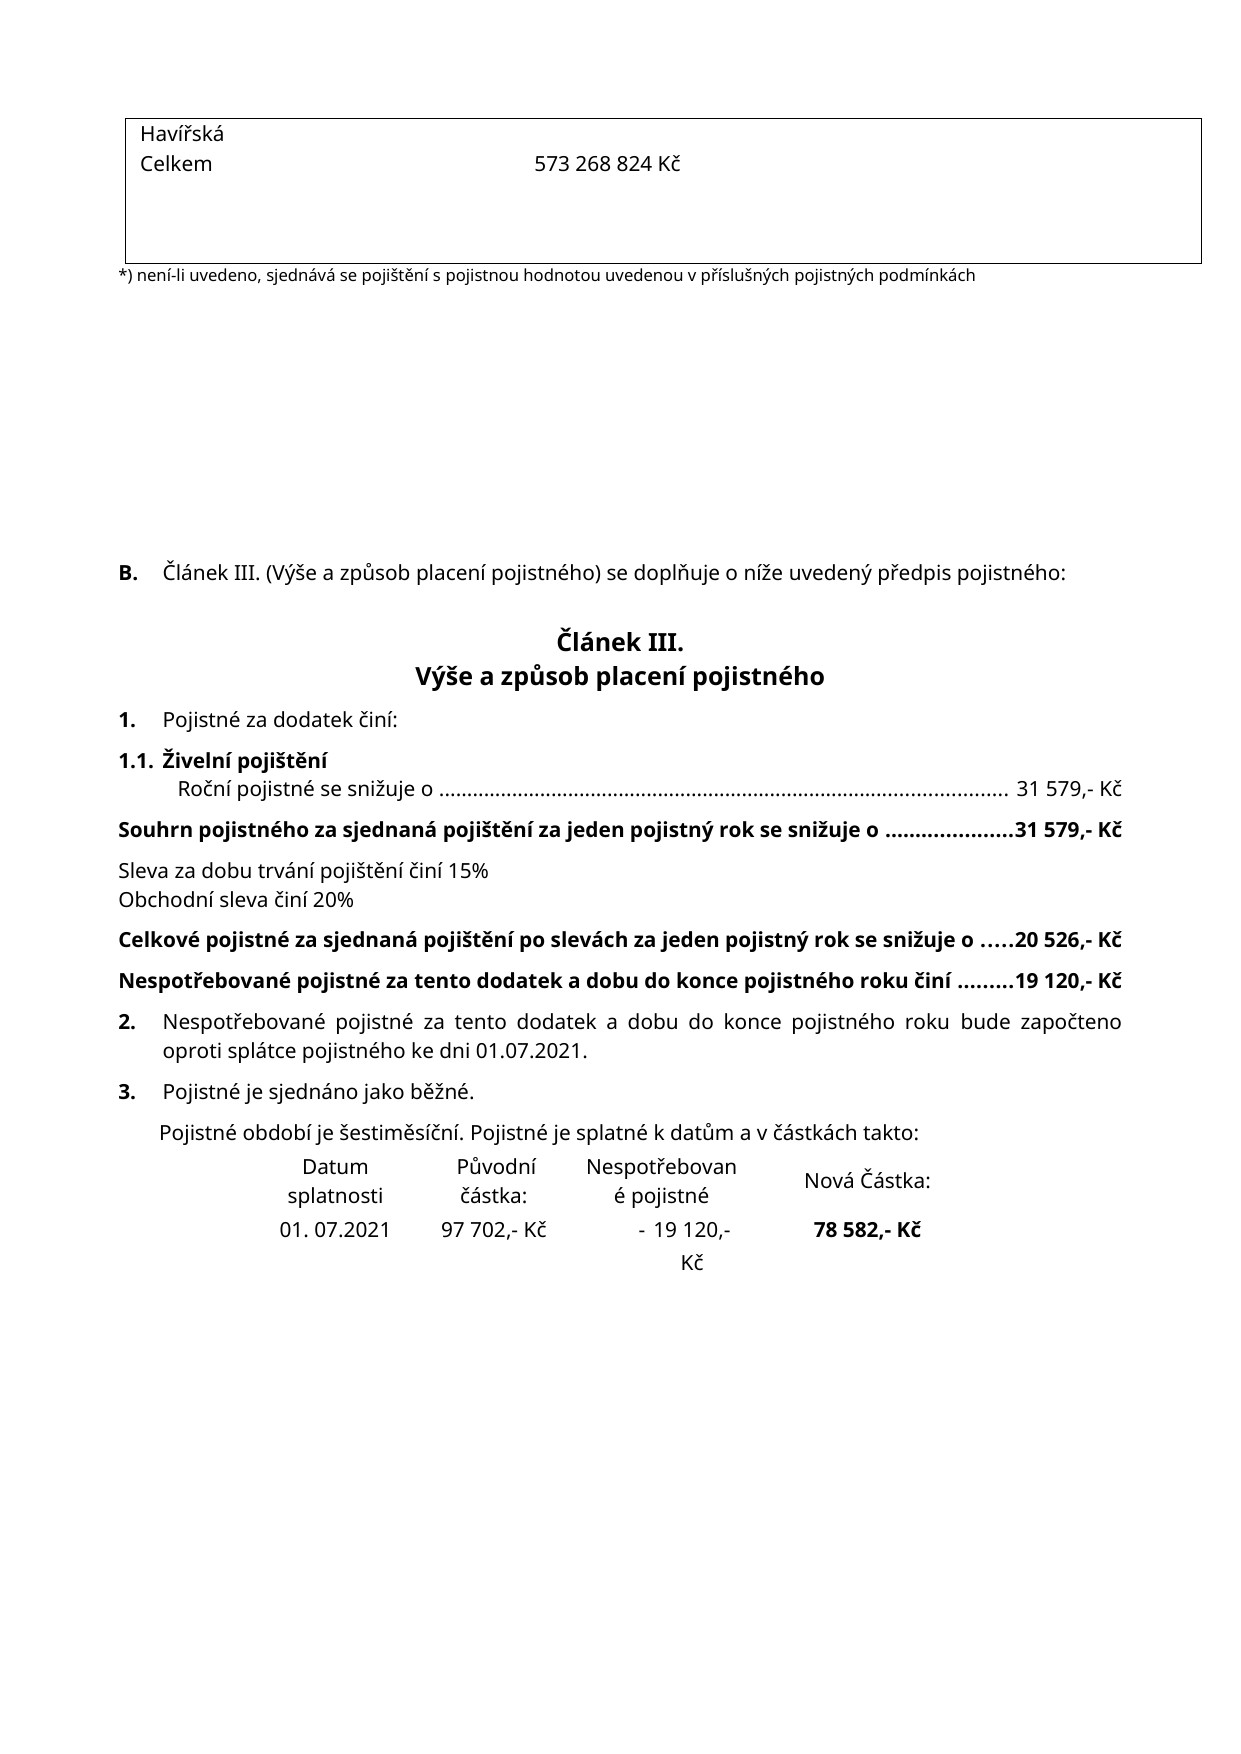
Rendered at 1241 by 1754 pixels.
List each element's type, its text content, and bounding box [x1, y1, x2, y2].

list Živelní pojištění [118, 746, 1122, 774]
table_cell 78 582,- Kč [750, 1216, 984, 1280]
text Nespotřebované pojistné za tento dodatek a dobu do konce pojistného roku bude započteno oproti splátce pojistného ke dni 01.07.2021. [118, 1007, 1122, 1064]
table_header Nová Částka: [750, 1146, 984, 1216]
text Článek III. (Výše a způsob placení pojistného) se doplňuje o níže uvedený předpis pojistného: [118, 558, 1122, 587]
table_header Původní částka: [414, 1146, 573, 1216]
table_cell 97 702,- Kč [414, 1216, 573, 1280]
text Pojistné je sjednáno jako běžné. [118, 1077, 1122, 1105]
text Obchodní sleva činí 20% [118, 885, 1122, 913]
table_cell 19 120,- Kč [573, 1216, 750, 1280]
text Sleva za dobu trvání pojištění činí 15% [118, 856, 1122, 885]
text *) není-li uvedeno, sjednává se pojištění s pojistnou hodnotou uvedenou v příslušných pojistných podmínkách [118, 264, 1122, 287]
text Souhrn pojistného za sjednaná pojištění za jeden pojistný rok se snižuje o 31 579,- Kč [118, 815, 1122, 844]
list Roční pojistné se snižuje o 31 579,- Kč [177, 774, 1122, 803]
table_header Datum splatnosti [256, 1146, 414, 1216]
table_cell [126, 119, 1201, 263]
text Celkové pojistné za sjednaná pojištění po slevách za jeden pojistný rok se snižuje o 20 526,- Kč [118, 926, 1122, 954]
text Pojistné za dodatek činí: [118, 705, 1122, 733]
text Článek III. [118, 624, 1122, 658]
text Pojistné období je šestiměsíční. Pojistné je splatné k datům a v částkách takto: [159, 1118, 1122, 1146]
text Nespotřebované pojistné za tento dodatek a dobu do konce pojistného roku činí 19 120,- Kč [118, 967, 1122, 995]
table_cell 01. 07.2021 [256, 1216, 414, 1280]
text Výše a způsob placení pojistného [118, 658, 1122, 692]
table_header Nespotřebované pojistné [573, 1146, 750, 1216]
